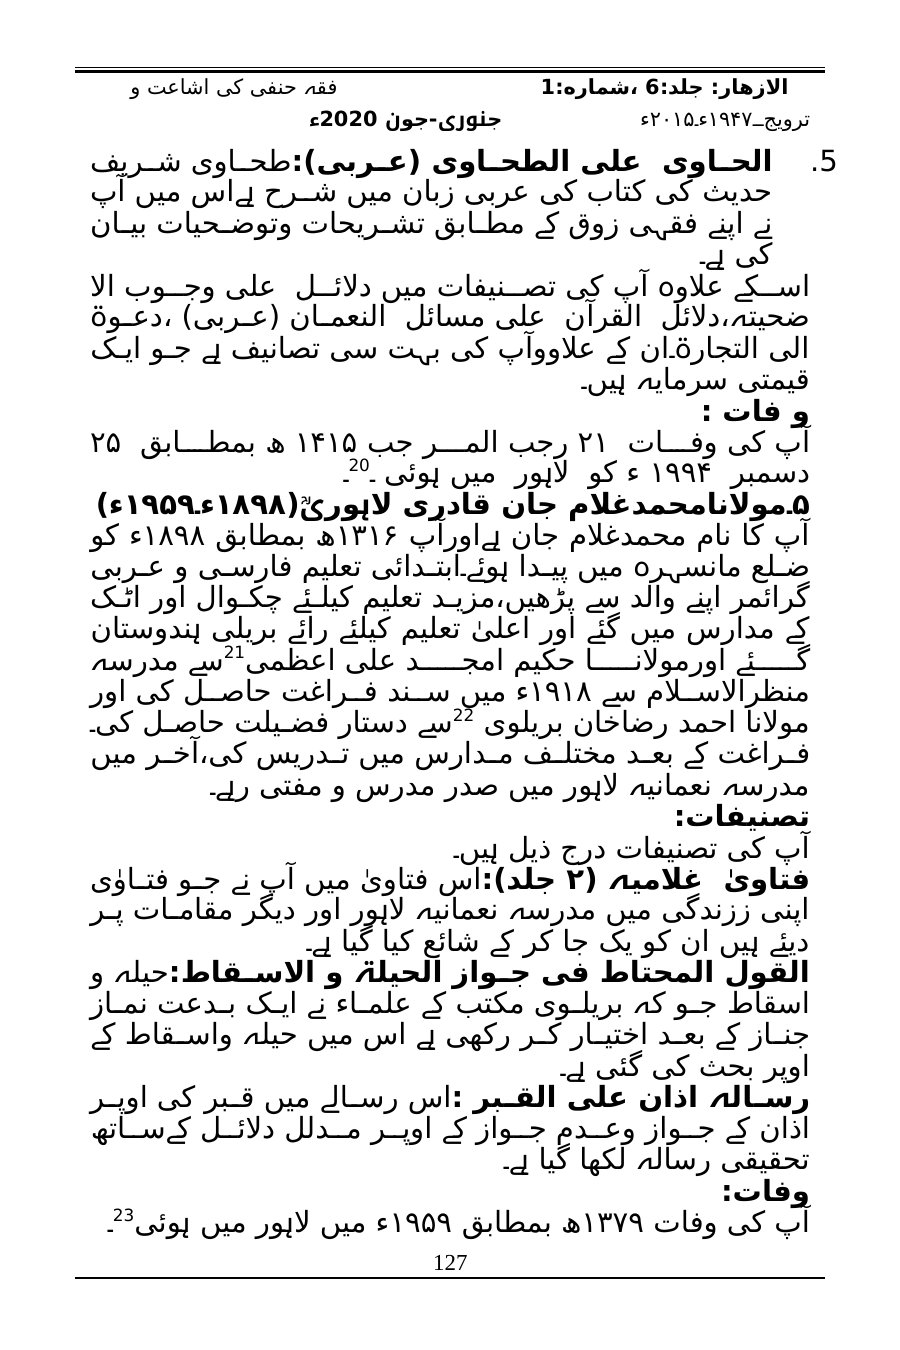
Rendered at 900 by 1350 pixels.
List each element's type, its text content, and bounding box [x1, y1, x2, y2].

text آپ کی تصنیفات درج ذیل ہیں۔ [90, 833, 810, 864]
list الحاوی علی الطحاوی (عربی):طحاوی شریف حدیث کی کتاب کی عربی زبان میں شرح ہےاس میں آپ نے اپنے فقہی زوق کے مطابق تشریحات وتوضحیات بیان کی ہے۔ [90, 146, 810, 271]
text القول المحتاط فی جواز الحیلۃ و الاسقاط:حیلہ و اسقاط جو کہ بریلوی مکتب کے علماء نے ایک بدعت نماز جناز کے بعد اختیار کر رکھی ہے اس میں حیلہ واسقاط کے اوپر بحث کی گئی ہے۔ [90, 958, 810, 1083]
text آپ کا نام محمدغلام جان ہےاورآپ ۱۳۱۶ھ بمطابق ۱۸۹۸ء کو ضلع مانسہرہ میں پیدا ہوئے۔ابتدائی تعلیم فارسی و عربی گرائمر اپنے والد سے پڑھیں،مزید تعلیم کیلئے چکوال اور اٹک کے مدارس میں گئے اور اعلیٰ تعلیم کیلئے رائے بریلی ہندوستان گئے اورمولانا حکیم امجد علی اعظمیسے مدرسہ منظرالاسلام سے ۱۹۱۸ء میں سند فراغت حاصل کی اور مولانا احمد رضاخان بریلوی سے دستار فضیلت حاصل کی۔فراغت کے بعد مختلف مدارس میں تدریس کی،آخر میں مدرسہ نعمانیہ لاہور میں صدر مدرس و مفتی رہے۔ [90, 521, 810, 802]
subtitle و فات : [90, 396, 810, 427]
text آپ کی وفات ۱۳۷۹ھ بمطابق ۱۹۵۹ء میں لاہور میں ہوئی۔ [90, 1208, 810, 1239]
list اسکے علاوہ آپ کی تصنیفات میں دلائل علی وجوب الا ضحیتہ،دلائل القرآن علی مسائل النعمان (عربی) ،دعوۃ الی التجارۃ۔ان کے علاووآپ کی بہت سی تصانیف ہے جو ایک قیمتی سرمایہ ہیں۔ [90, 271, 810, 396]
text آپ کی وفات ۲۱ رجب المر جب ۱۴۱۵ ھ بمطابق ۲۵ دسمبر ۱۹۹۴ ء کو لاہور میں ہوئی ۔۔ [90, 427, 810, 490]
subtitle تصنیفات: [90, 802, 810, 833]
subtitle ۵۔مولانامحمدغلام جان قادری لاہوریؒ(۱۸۹۸ء۔۱۹۵۹ء) [90, 490, 810, 521]
subtitle وفات: [90, 1176, 810, 1208]
text رسالہ اذان علی القبر :اس رسالے میں قبر کی اوپر اذان کے جواز وعدم جواز کے اوپر مدلل دلائل کےساتھ تحقیقی رسالہ لکھا گیا ہے۔ [90, 1083, 810, 1176]
text فتاویٰ غلامیہ (۲ جلد):اس فتاویٰ میں آپ نے جو فتاوٰی اپنی ززندگی میں مدرسہ نعمانیہ لاہور اور دیگر مقامات پر دیئے ہیں ان کو یک جا کر کے شائع کیا گیا ہے۔ [90, 864, 810, 958]
